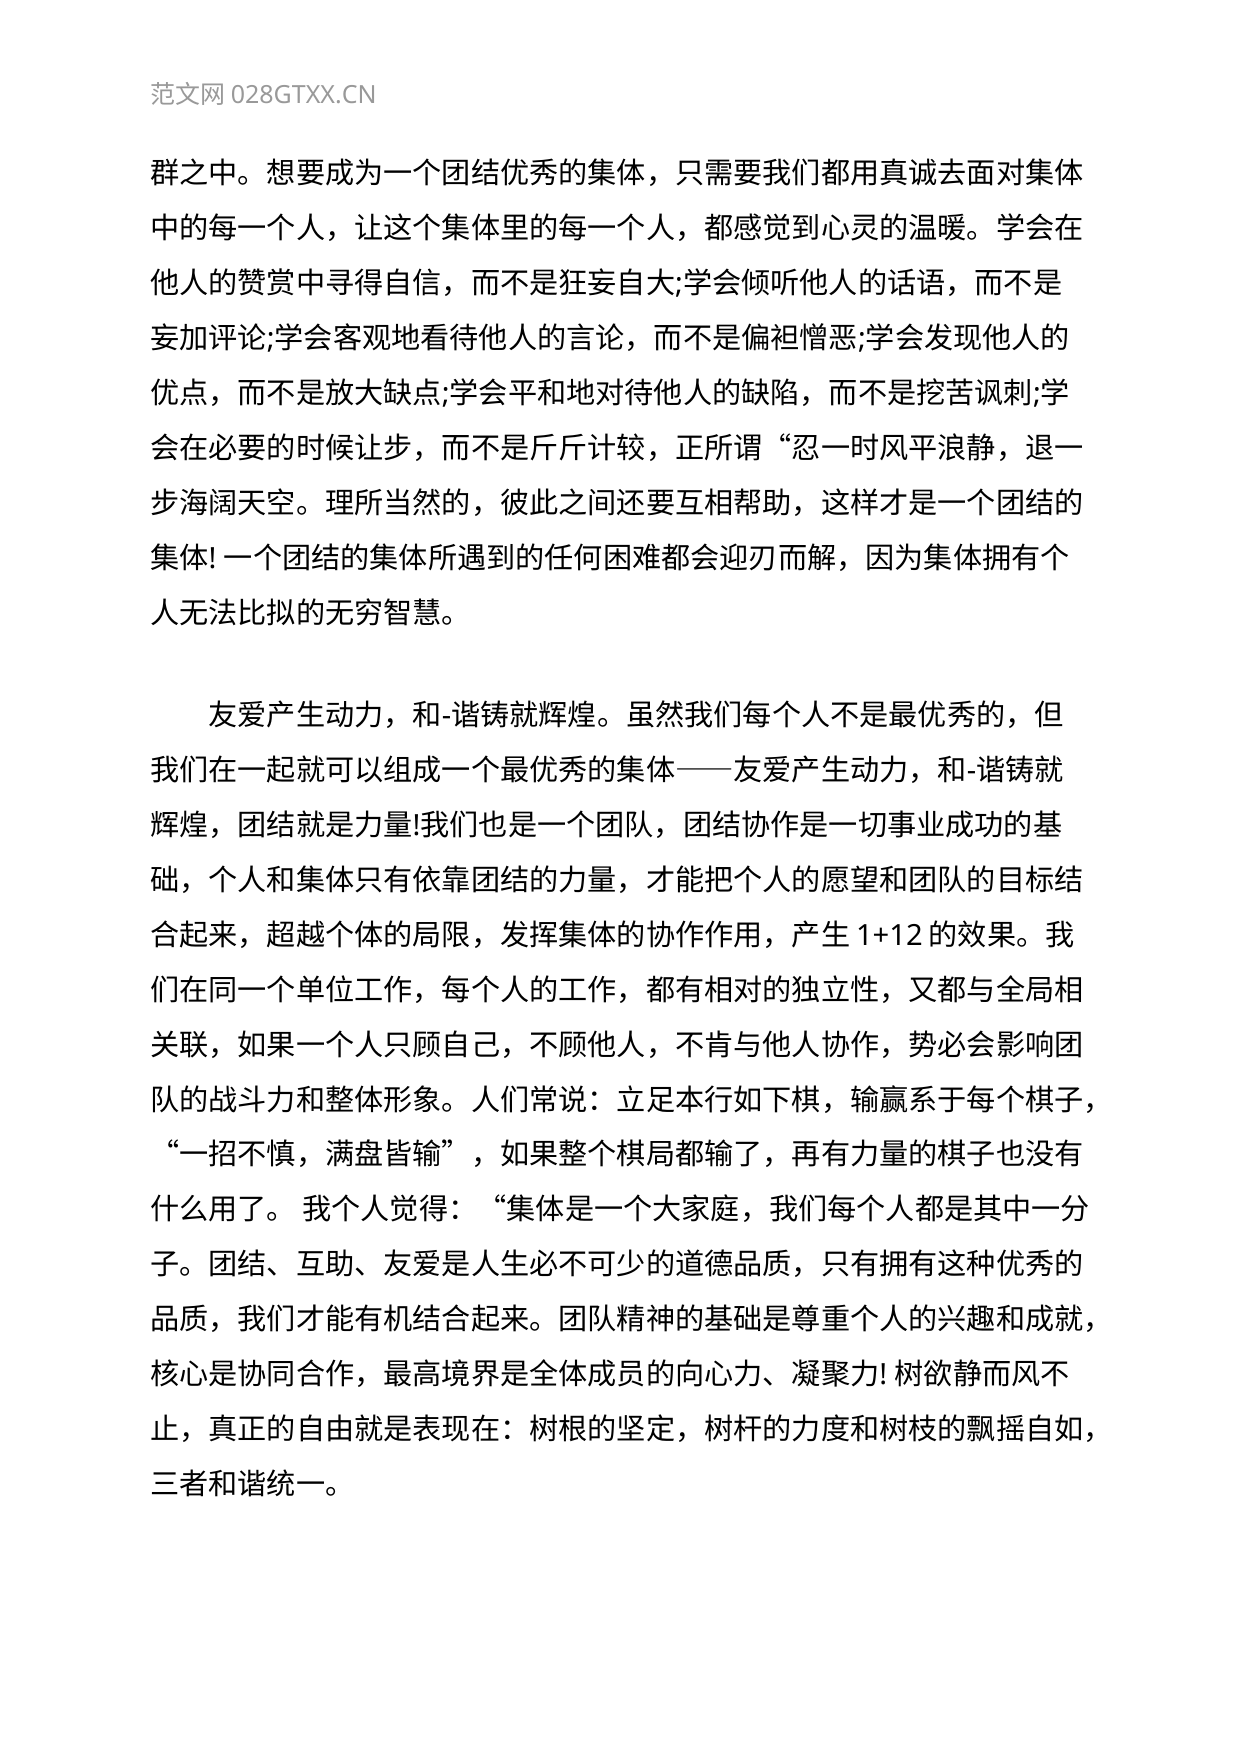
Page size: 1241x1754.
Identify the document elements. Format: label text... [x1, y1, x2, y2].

text 友爱产生动力，和-谐铸就辉煌。虽然我们每个人不是最优秀的，但我们在一起就可以组成一个最优秀的集体——友爱产生动力，和-谐铸就辉煌，团结就是力量!我们也是一个团队，团结协作是一切事业成功的基础，个人和集体只有依靠团结的力量，才能把个人的愿望和团队的目标结合起来，超越个体的局限，发挥集体的协作作用，产生1+12的效果。我们在同一个单位工作，每个人的工作，都有相对的独立性，又都与全局相关联，如果一个人只顾自己，不顾他人，不肯与他人协作，势必会影响团队的战斗力和整体形象。人们常说：立足本行如下棋，输赢系于每个棋子，“一招不慎，满盘皆输”，如果整个棋局都输了，再有力量的棋子也没有什么用了。 我个人觉得：“集体是一个大家庭，我们每个人都是其中一分子。团结、互助、友爱是人生必不可少的道德品质，只有拥有这种优秀的品质，我们才能有机结合起来。团队精神的基础是尊重个人的兴趣和成就，核心是协同合作，最高境界是全体成员的向心力、凝聚力! 树欲静而风不止，真正的自由就是表现在：树根的坚定，树杆的力度和树枝的飘摇自如，三者和谐统一。 [150, 691, 1090, 1503]
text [150, 150, 1090, 632]
